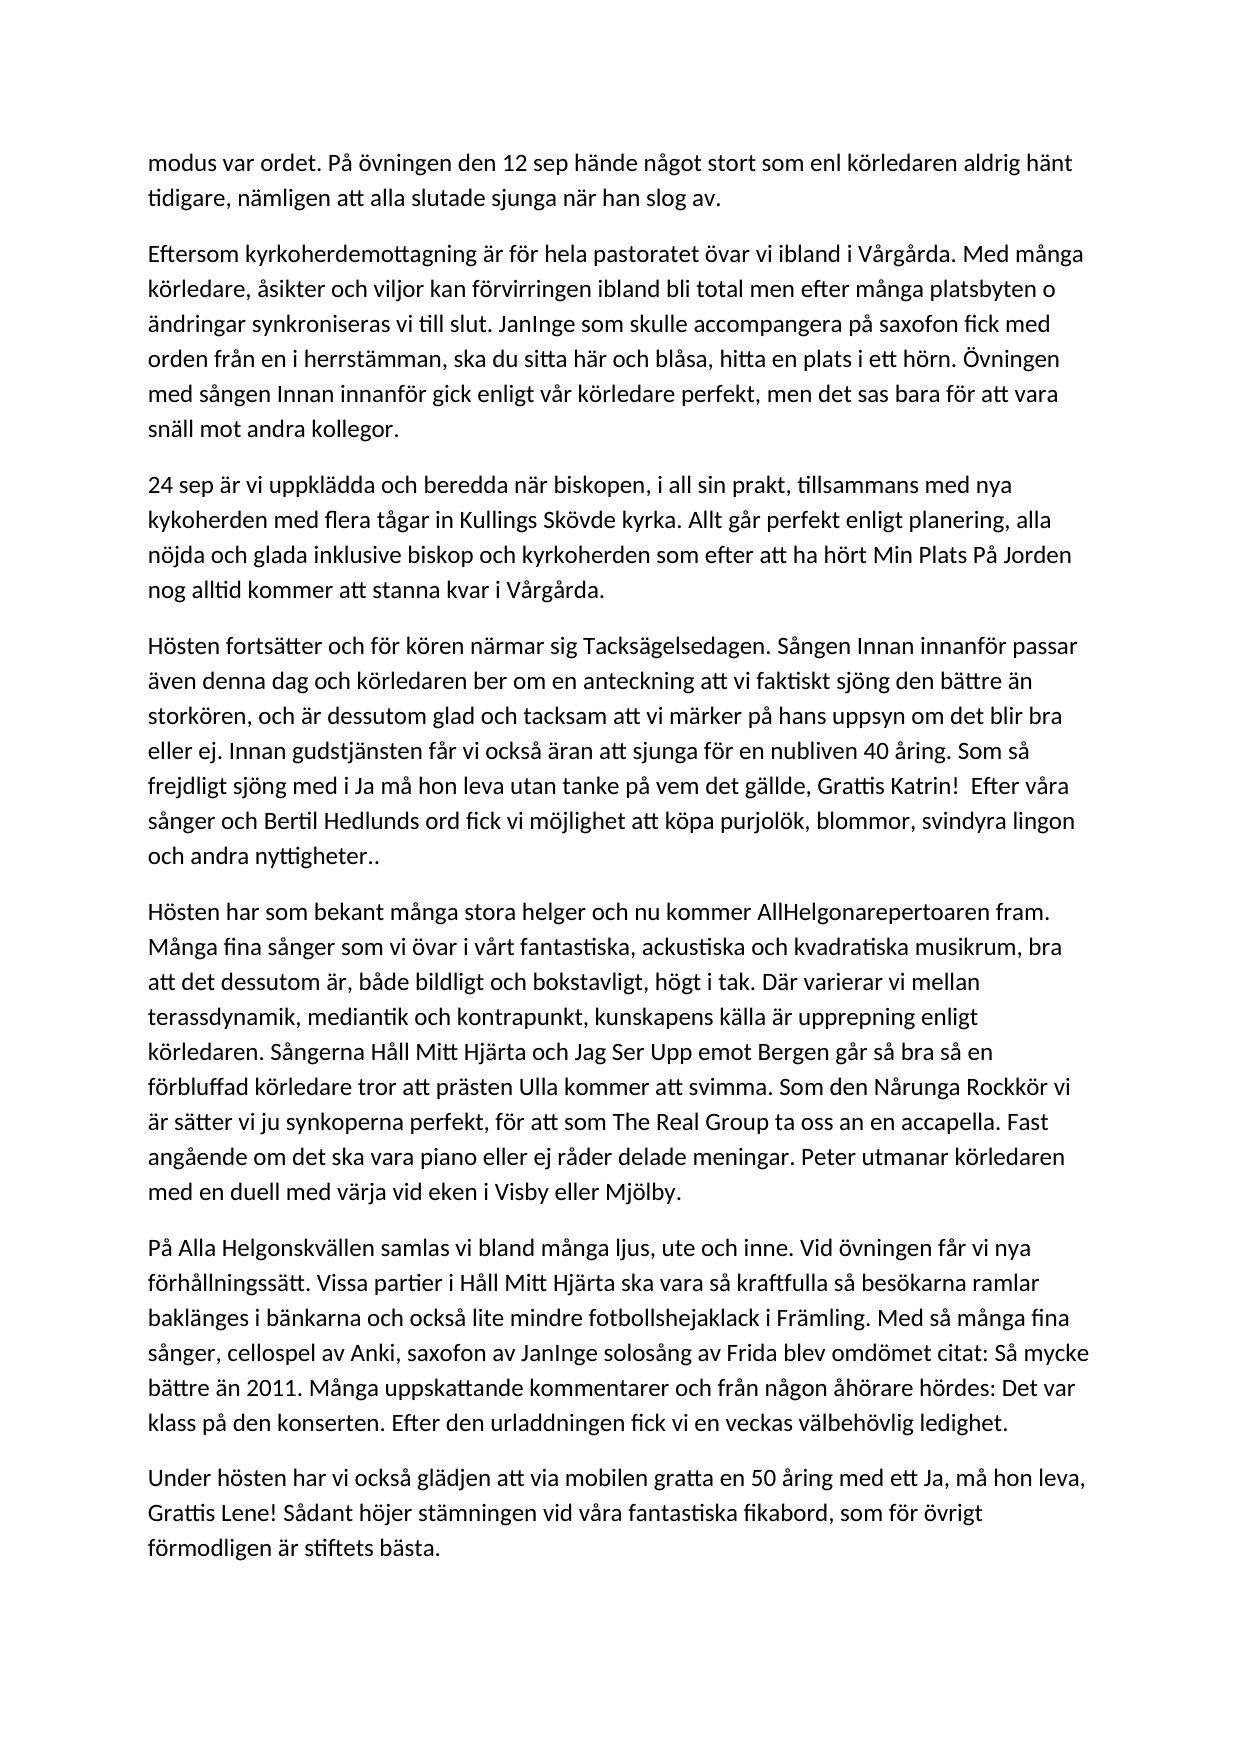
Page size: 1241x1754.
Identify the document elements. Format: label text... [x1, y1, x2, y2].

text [148, 148, 1093, 213]
text Hösten har som bekant många stora helger och nu kommer AllHelgonarepertoaren fram. Många fina sånger som vi övar i vårt fantastiska, ackustiska och kvadratiska musikrum, bra att det dessutom är, både bildligt och bokstavligt, högt i tak. Där varierar vi mellan terassdynamik, mediantik och kontrapunkt, kunskapens källa är upprepning enligt körledaren. Sångerna Håll Mitt Hjärta och Jag Ser Upp emot Bergen går så bra så en förbluffad körledare tror att prästen Ulla kommer att svimma. Som den Nårunga Rockkör vi är sätter vi ju synkoperna perfekt, för att som The Real Group ta oss an en accapella. Fast angående om det ska vara piano eller ej råder delade meningar. Peter utmanar körledaren med en duell med värja vid eken i Visby eller Mjölby. [148, 896, 1093, 1206]
text 24 sep är vi uppklädda och beredda när biskopen, i all sin prakt, tillsammans med nya kykoherden med flera tågar in Kullings Skövde kyrka. Allt går perfekt enligt planering, alla nöjda och glada inklusive biskop och kyrkoherden som efter att ha hört Min Plats På Jorden nog alltid kommer att stanna kvar i Vårgårda. [148, 469, 1093, 605]
text Under hösten har vi också glädjen att via mobilen gratta en 50 åring med ett Ja, må hon leva, Grattis Lene! Sådant höjer stämningen vid våra fantastiska fikabord, som för övrigt förmodligen är stiftets bästa. [148, 1463, 1093, 1563]
text På Alla Helgonskvällen samlas vi bland många ljus, ute och inne. Vid övningen får vi nya förhållningssätt. Vissa partier i Håll Mitt Hjärta ska vara så kraftfulla så besökarna ramlar baklänges i bänkarna och också lite mindre fotbollshejaklack i Främling. Med så många fina sånger, cellospel av Anki, saxofon av JanInge solosång av Frida blev omdömet citat: Så mycke bättre än 2011. Många uppskattande kommentarer och från någon åhörare hördes: Det var klass på den konserten. Efter den urladdningen fick vi en veckas välbehövlig ledighet. [148, 1232, 1093, 1437]
text Hösten fortsätter och för kören närmar sig Tacksägelsedagen. Sången Innan innanför passar även denna dag och körledaren ber om en anteckning att vi faktiskt sjöng den bättre än storkören, och är dessutom glad och tacksam att vi märker på hans uppsyn om det blir bra eller ej. Innan gudstjänsten får vi också äran att sjunga för en nubliven 40 åring. Som så frejdligt sjöng med i Ja må hon leva utan tanke på vem det gällde, Grattis Katrin! Efter våra sånger och Bertil Hedlunds ord fick vi möjlighet att köpa purjolök, blommor, svindyra lingon och andra nyttigheter.. [148, 630, 1093, 871]
text Eftersom kyrkoherdemottagning är för hela pastoratet övar vi ibland i Vårgårda. Med många körledare, åsikter och viljor kan förvirringen ibland bli total men efter många platsbyten o ändringar synkroniseras vi till slut. JanInge som skulle accompangera på saxofon fick med orden från en i herrstämman, ska du sitta här och blåsa, hitta en plats i ett hörn. Övningen med sången Innan innanför gick enligt vår körledare perfekt, men det sas bara för att vara snäll mot andra kollegor. [148, 238, 1093, 444]
